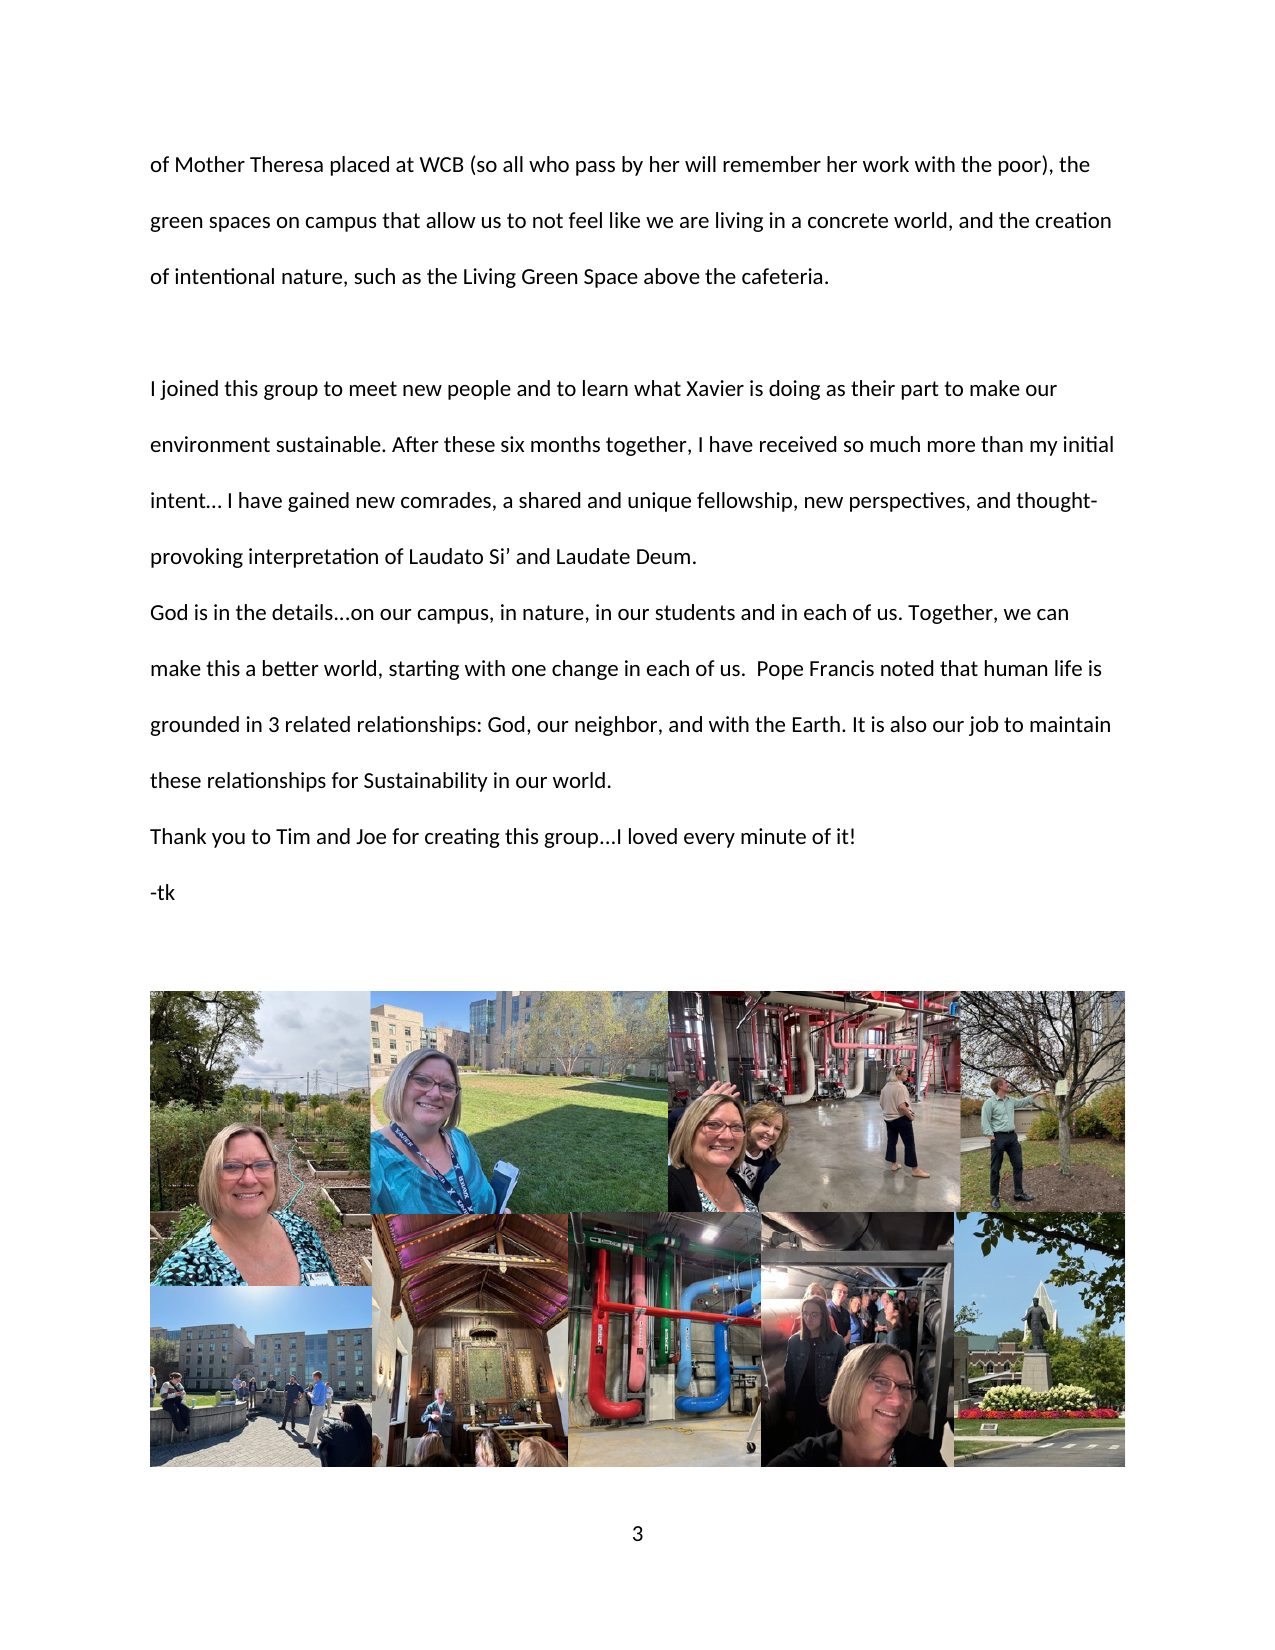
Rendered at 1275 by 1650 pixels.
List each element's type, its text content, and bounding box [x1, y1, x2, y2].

text I joined this group to meet new people and to learn what Xavier is doing as their part to make our environment sustainable. After these six months together, I have received so much more than my initial intent… I have gained new comrades, a shared and unique fellowship, new perspectives, and thought- provoking interpretation of Laudato Si’ and Laudate Deum. [150, 374, 1125, 570]
text God is in the details...on our campus, in nature, in our students and in each of us. Together, we can make this a better world, starting with one change in each of us. Pope Francis noted that human life is grounded in 3 related relationships: God, our neighbor, and with the Earth. It is also our job to maintain these relationships for Sustainability in our world. [150, 598, 1125, 794]
text -tk [150, 878, 1125, 907]
text Thank you to Tim and Joe for creating this group...I loved every minute of it! [150, 822, 1125, 851]
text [150, 150, 1125, 290]
picture [150, 990, 1125, 1467]
